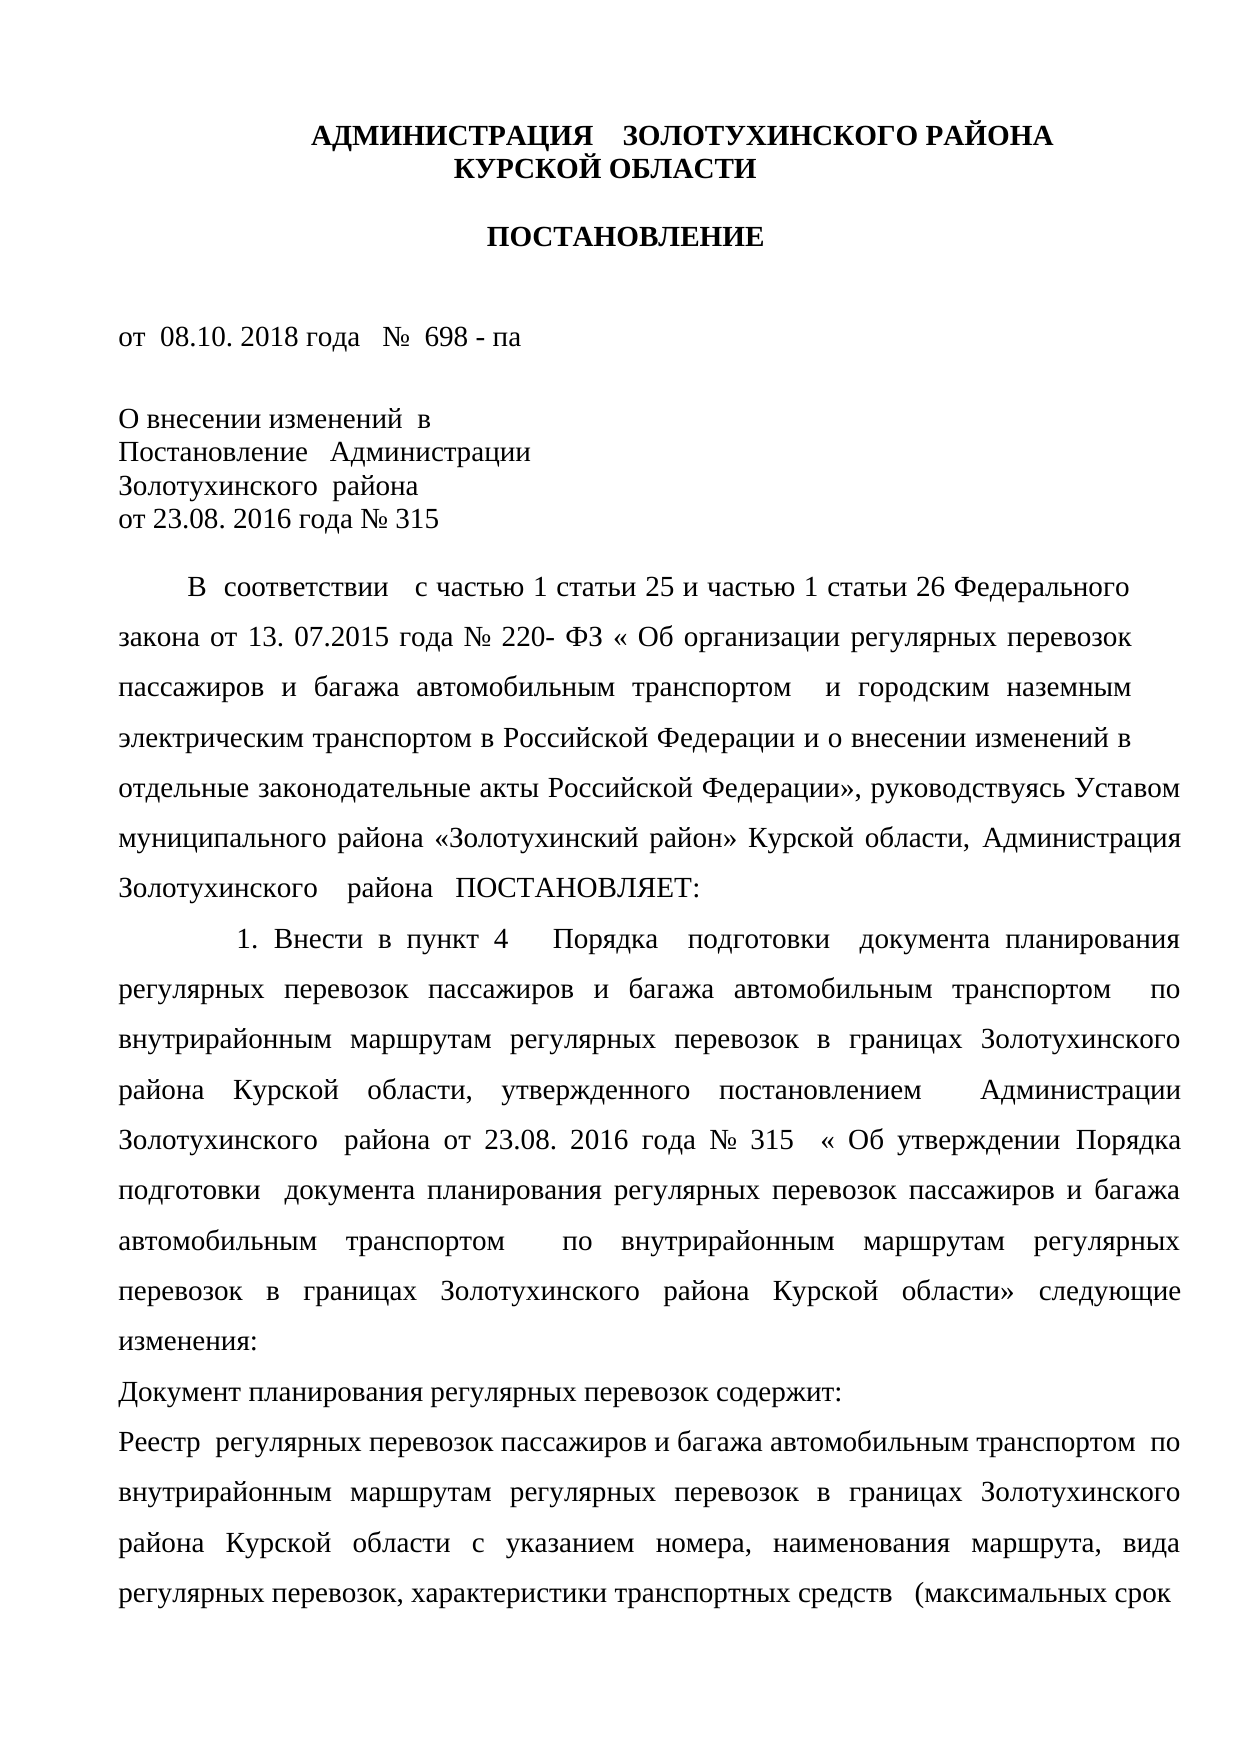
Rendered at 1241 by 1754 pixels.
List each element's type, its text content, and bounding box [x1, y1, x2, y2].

text В соответствии с частью 1 статьи 25 и частью 1 статьи 26 Федерального закона от 13. 07.2015 года № 220- ФЗ « Об организации регулярных перевозок пассажиров и багажа автомобильным транспортом и городским наземным электрическим транспортом в Российской Федерации и о внесении изменений в отдельные законодательные акты Российской Федерации», руководствуясь Уставом муниципального района «Золотухинский район» Курской области, Администрация Золотухинского района ПОСТАНОВЛЯЕТ: [118, 569, 1181, 904]
text Золотухинского района [118, 468, 1181, 502]
text Документ планирования регулярных перевозок содержит: [118, 1374, 1181, 1407]
text от 08.10. 2018 года № 698 - па [118, 319, 1181, 353]
text Постановление Администрации [118, 434, 1181, 468]
text 1. Внести в пункт 4 Порядка подготовки документа планирования регулярных перевозок пассажиров и багажа автомобильным транспортом по внутрирайонным маршрутам регулярных перевозок в границах Золотухинского района Курской области, утвержденного постановлением Администрации Золотухинского района от 23.08. 2016 года № 315 « Об утверждении Порядка подготовки документа планирования регулярных перевозок пассажиров и багажа автомобильным транспортом по внутрирайонным маршрутам регулярных перевозок в границах Золотухинского района Курской области» следующие изменения: [118, 921, 1181, 1357]
text Реестр регулярных перевозок пассажиров и багажа автомобильным транспортом по внутрирайонным маршрутам регулярных перевозок в границах Золотухинского района Курской области с указанием номера, наименования маршрута, вида регулярных перевозок, характеристики транспортных средств (максимальных срок [118, 1424, 1181, 1608]
text О внесении изменений в [118, 401, 1181, 434]
subtitle ПОСТАНОВЛЕНИЕ [118, 219, 1181, 252]
text от 23.08. 2016 года № 315 [118, 502, 1181, 535]
text КУРСКОЙ ОБЛАСТИ [118, 152, 1181, 185]
text АДМИНИСТРАЦИЯ ЗОЛОТУХИНСКОГО РАЙОНА [118, 118, 1181, 152]
